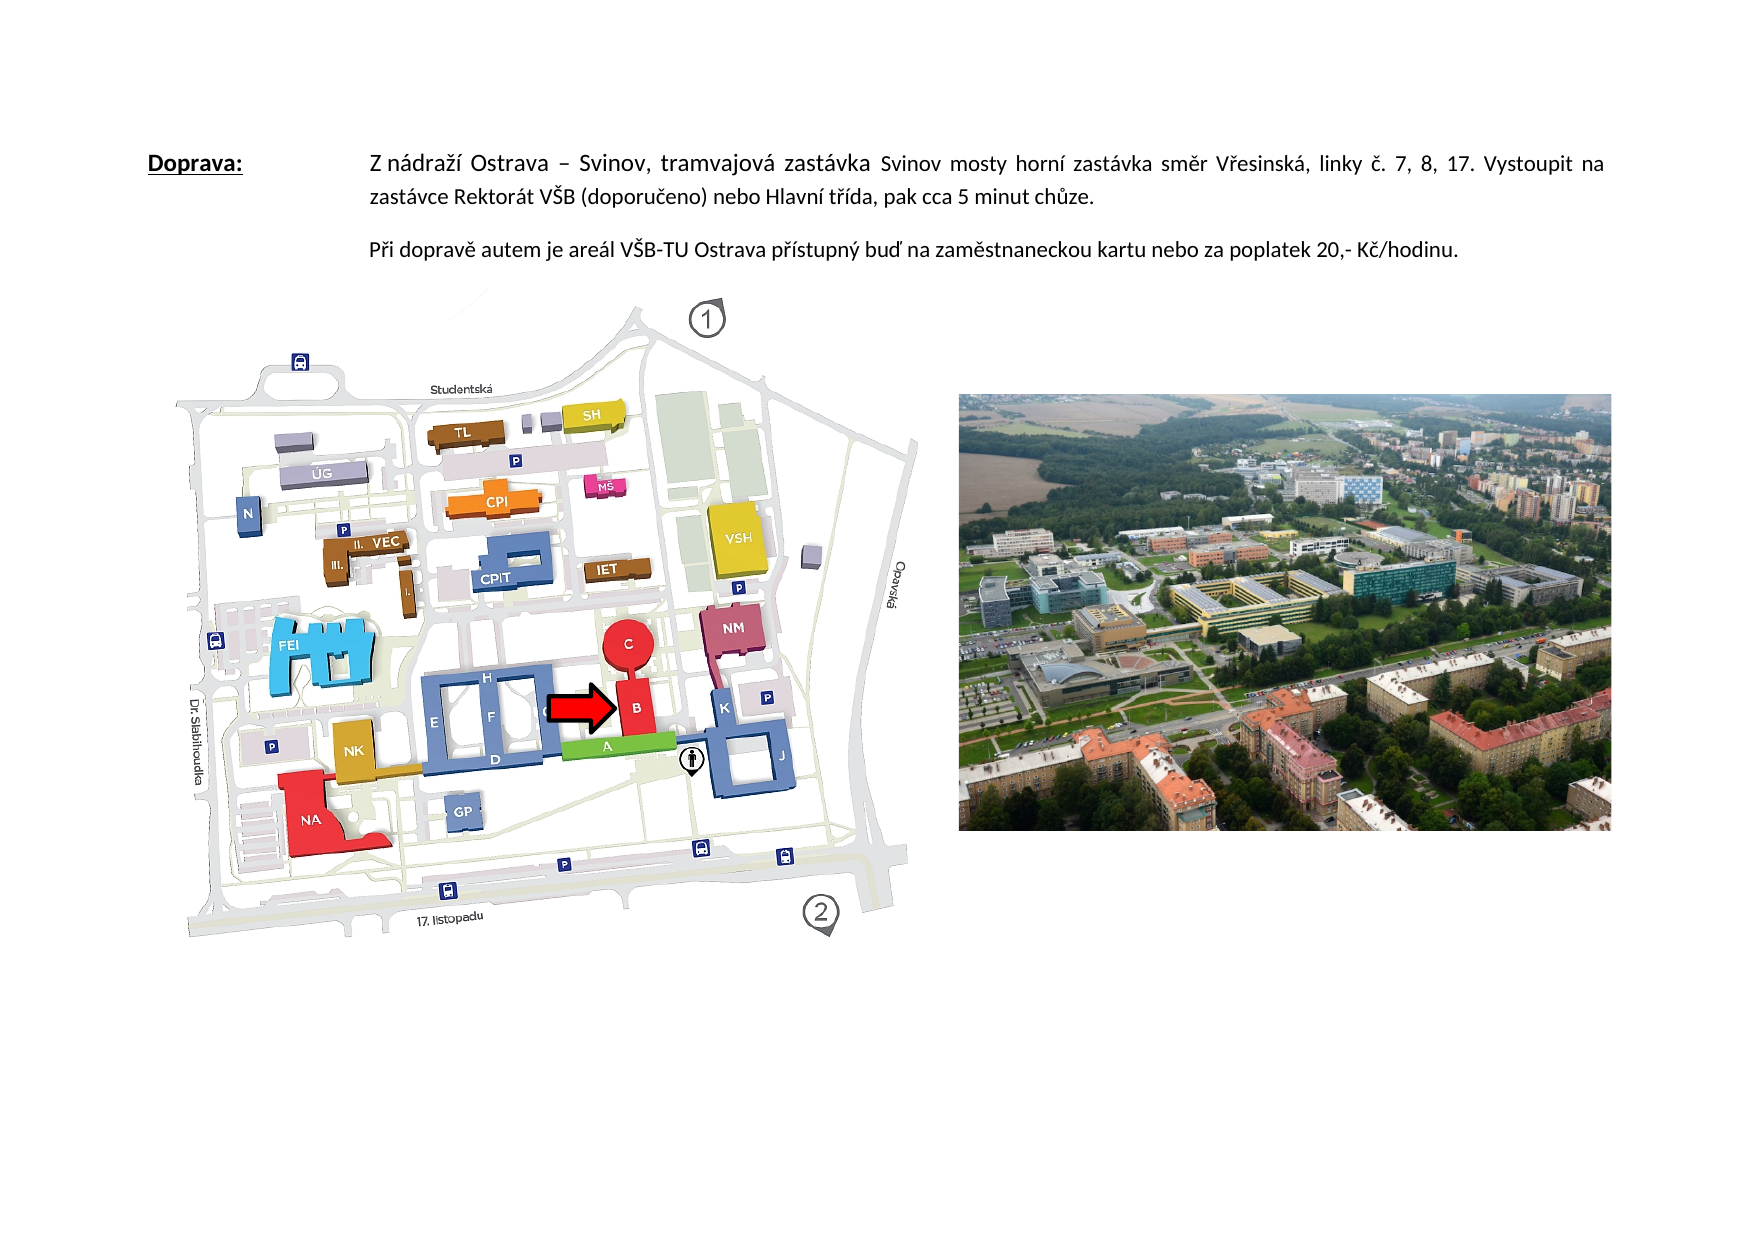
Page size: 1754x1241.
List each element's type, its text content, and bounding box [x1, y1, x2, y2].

text Doprava: Z nádraží Ostrava – Svinov, tramvajová zastávka Svinov mosty horní zastávka směr Vřesinská, linky č. 7, 8, 17. Vystoupit na zastávce Rektorát VŠB (doporučeno) nebo Hlavní třída, pak cca 5 minut chůze. [148, 148, 1606, 210]
picture [146, 288, 949, 958]
text Při dopravě autem je areál VŠB-TU Ostrava přístupný buď na zaměstnaneckou kartu nebo za poplatek 20,- Kč/hodinu. [369, 235, 1606, 263]
picture [958, 394, 1612, 831]
